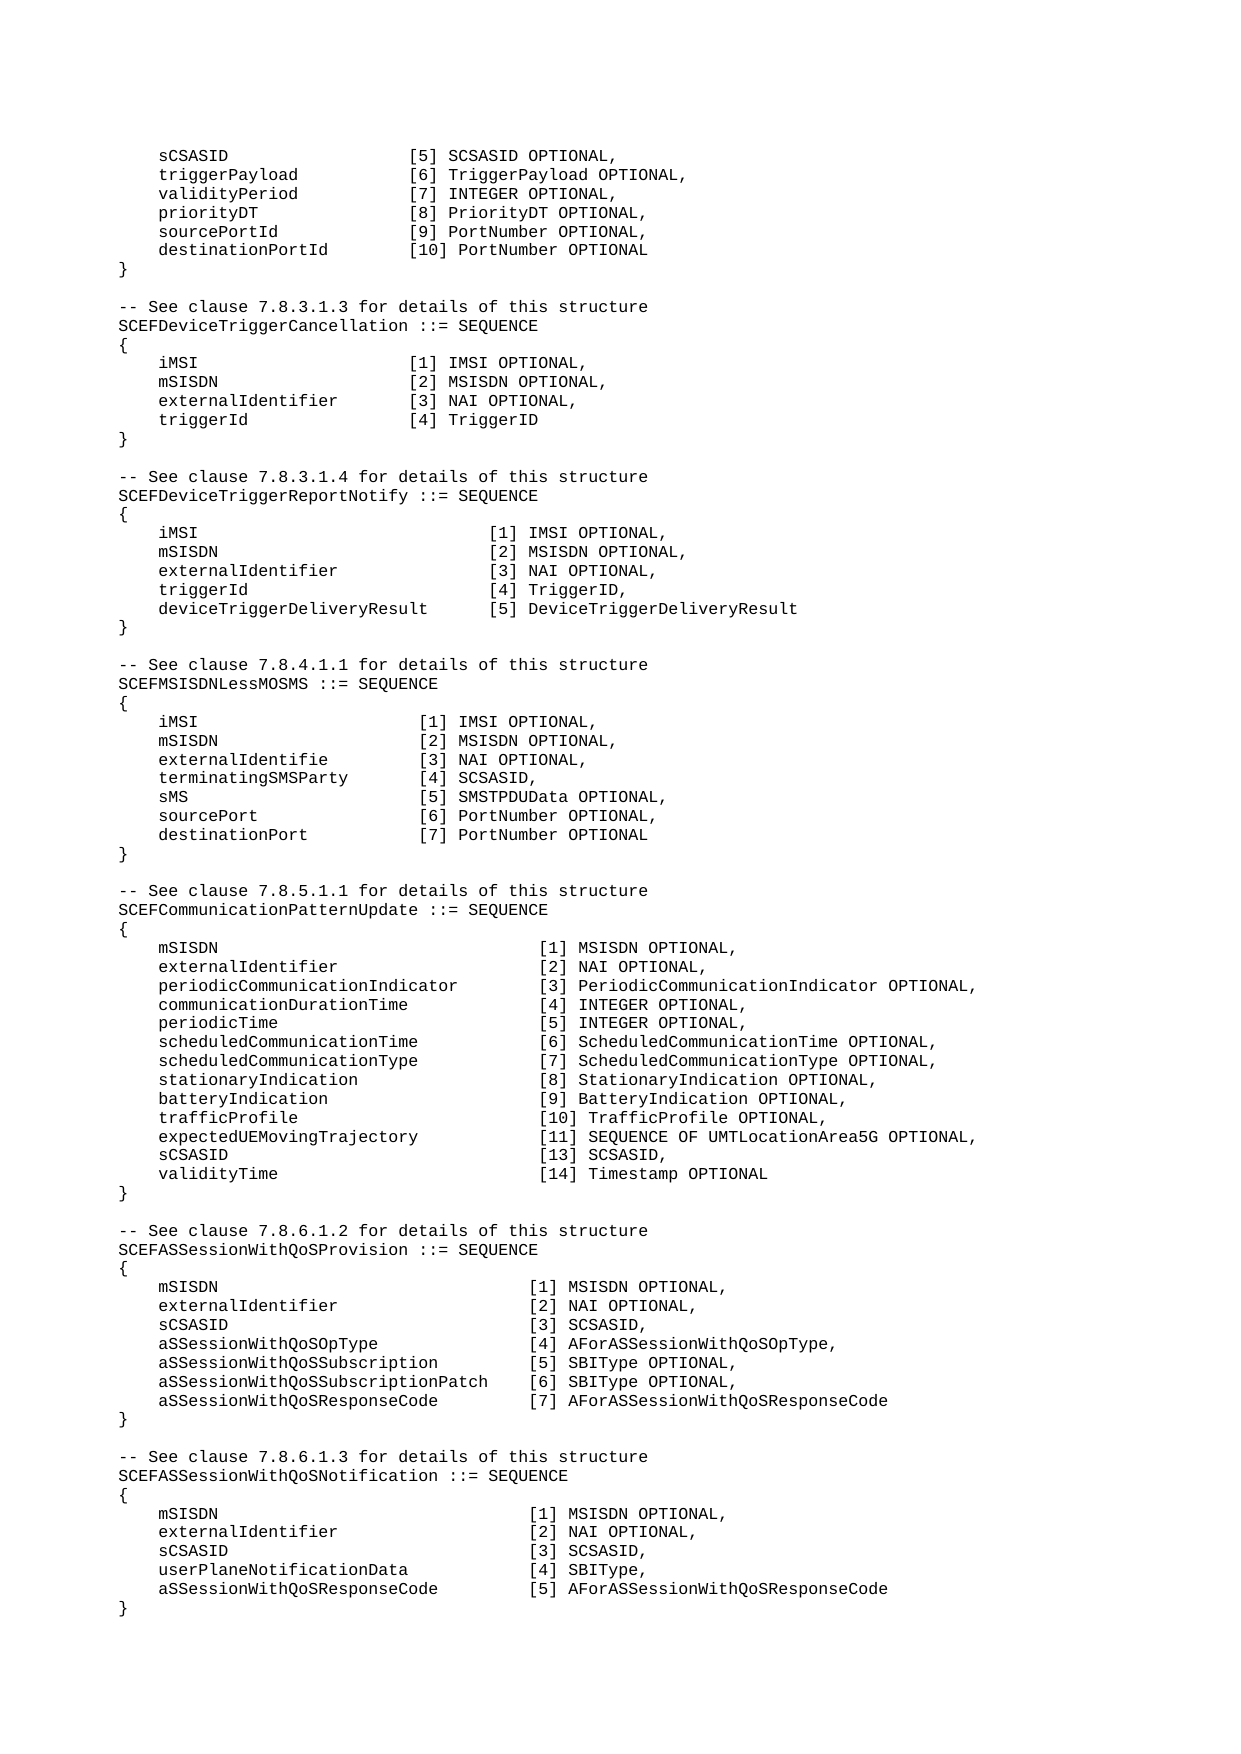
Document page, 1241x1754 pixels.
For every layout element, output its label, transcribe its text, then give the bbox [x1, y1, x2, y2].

text mSISDN [2] MSISDN OPTIONAL, [118, 732, 1122, 751]
text destinationPortId [10] PortNumber OPTIONAL [118, 242, 1122, 261]
text sMS [5] SMSTPDUData OPTIONAL, [118, 789, 1122, 808]
text SCEFDeviceTriggerReportNotify ::= SEQUENCE [118, 487, 1122, 506]
text triggerPayload [6] TriggerPayload OPTIONAL, [118, 167, 1122, 185]
text mSISDN [1] MSISDN OPTIONAL, [118, 1505, 1122, 1524]
text { [118, 921, 1122, 939]
text sCSASID [5] SCSASID OPTIONAL, [118, 148, 1122, 167]
text externalIdentifier [2] NAI OPTIONAL, [118, 1524, 1122, 1543]
text } [118, 1411, 1122, 1430]
text SCEFCommunicationPatternUpdate ::= SEQUENCE [118, 902, 1122, 921]
text aSSessionWithQoSSubscriptionPatch [6] SBIType OPTIONAL, [118, 1373, 1122, 1392]
text mSISDN [1] MSISDN OPTIONAL, [118, 939, 1122, 958]
text externalIdentifier [3] NAI OPTIONAL, [118, 393, 1122, 412]
text externalIdentifier [3] NAI OPTIONAL, [118, 562, 1122, 581]
text trafficProfile [10] TrafficProfile OPTIONAL, [118, 1109, 1122, 1128]
text destinationPort [7] PortNumber OPTIONAL [118, 826, 1122, 845]
text aSSessionWithQoSSubscription [5] SBIType OPTIONAL, [118, 1354, 1122, 1373]
text iMSI [1] IMSI OPTIONAL, [118, 355, 1122, 374]
text userPlaneNotificationData [4] SBIType, [118, 1562, 1122, 1581]
text externalIdentifie [3] NAI OPTIONAL, [118, 751, 1122, 770]
text } [118, 1599, 1122, 1618]
text terminatingSMSParty [4] SCSASID, [118, 770, 1122, 789]
text sourcePortId [9] PortNumber OPTIONAL, [118, 223, 1122, 242]
text periodicCommunicationIndicator [3] PeriodicCommunicationIndicator OPTIONAL, [118, 977, 1122, 996]
text SCEFMSISDNLessMOSMS ::= SEQUENCE [118, 676, 1122, 694]
text { [118, 506, 1122, 525]
text -- See clause 7.8.6.1.2 for details of this structure [118, 1222, 1122, 1241]
text scheduledCommunicationTime [6] ScheduledCommunicationTime OPTIONAL, [118, 1034, 1122, 1053]
text } [118, 619, 1122, 638]
text { [118, 1486, 1122, 1505]
text mSISDN [1] MSISDN OPTIONAL, [118, 1279, 1122, 1298]
text stationaryIndication [8] StationaryIndication OPTIONAL, [118, 1072, 1122, 1090]
text } [118, 845, 1122, 864]
text externalIdentifier [2] NAI OPTIONAL, [118, 1298, 1122, 1317]
text -- See clause 7.8.3.1.3 for details of this structure [118, 298, 1122, 317]
text communicationDurationTime [4] INTEGER OPTIONAL, [118, 996, 1122, 1015]
text -- See clause 7.8.6.1.3 for details of this structure [118, 1449, 1122, 1467]
text validityPeriod [7] INTEGER OPTIONAL, [118, 185, 1122, 204]
text sCSASID [3] SCSASID, [118, 1317, 1122, 1336]
text -- See clause 7.8.5.1.1 for details of this structure [118, 883, 1122, 902]
text } [118, 431, 1122, 449]
text aSSessionWithQoSResponseCode [5] AForASSessionWithQoSResponseCode [118, 1581, 1122, 1599]
text batteryIndication [9] BatteryIndication OPTIONAL, [118, 1090, 1122, 1109]
text triggerId [4] TriggerID, [118, 581, 1122, 600]
text mSISDN [2] MSISDN OPTIONAL, [118, 374, 1122, 393]
text expectedUEMovingTrajectory [11] SEQUENCE OF UMTLocationArea5G OPTIONAL, [118, 1128, 1122, 1147]
text iMSI [1] IMSI OPTIONAL, [118, 713, 1122, 732]
text sCSASID [13] SCSASID, [118, 1147, 1122, 1166]
text priorityDT [8] PriorityDT OPTIONAL, [118, 204, 1122, 223]
text SCEFASSessionWithQoSNotification ::= SEQUENCE [118, 1467, 1122, 1486]
text -- See clause 7.8.3.1.4 for details of this structure [118, 468, 1122, 487]
text { [118, 1260, 1122, 1279]
text validityTime [14] Timestamp OPTIONAL [118, 1166, 1122, 1185]
text periodicTime [5] INTEGER OPTIONAL, [118, 1015, 1122, 1034]
text } [118, 261, 1122, 280]
text } [118, 1185, 1122, 1203]
text sCSASID [3] SCSASID, [118, 1543, 1122, 1562]
text SCEFDeviceTriggerCancellation ::= SEQUENCE [118, 317, 1122, 336]
text mSISDN [2] MSISDN OPTIONAL, [118, 544, 1122, 562]
text aSSessionWithQoSOpType [4] AForASSessionWithQoSOpType, [118, 1336, 1122, 1354]
text SCEFASSessionWithQoSProvision ::= SEQUENCE [118, 1241, 1122, 1260]
text aSSessionWithQoSResponseCode [7] AForASSessionWithQoSResponseCode [118, 1392, 1122, 1411]
text { [118, 694, 1122, 713]
text { [118, 336, 1122, 355]
text iMSI [1] IMSI OPTIONAL, [118, 525, 1122, 544]
text externalIdentifier [2] NAI OPTIONAL, [118, 958, 1122, 977]
text scheduledCommunicationType [7] ScheduledCommunicationType OPTIONAL, [118, 1053, 1122, 1072]
text sourcePort [6] PortNumber OPTIONAL, [118, 808, 1122, 826]
text -- See clause 7.8.4.1.1 for details of this structure [118, 657, 1122, 676]
text triggerId [4] TriggerID [118, 412, 1122, 431]
text deviceTriggerDeliveryResult [5] DeviceTriggerDeliveryResult [118, 600, 1122, 619]
